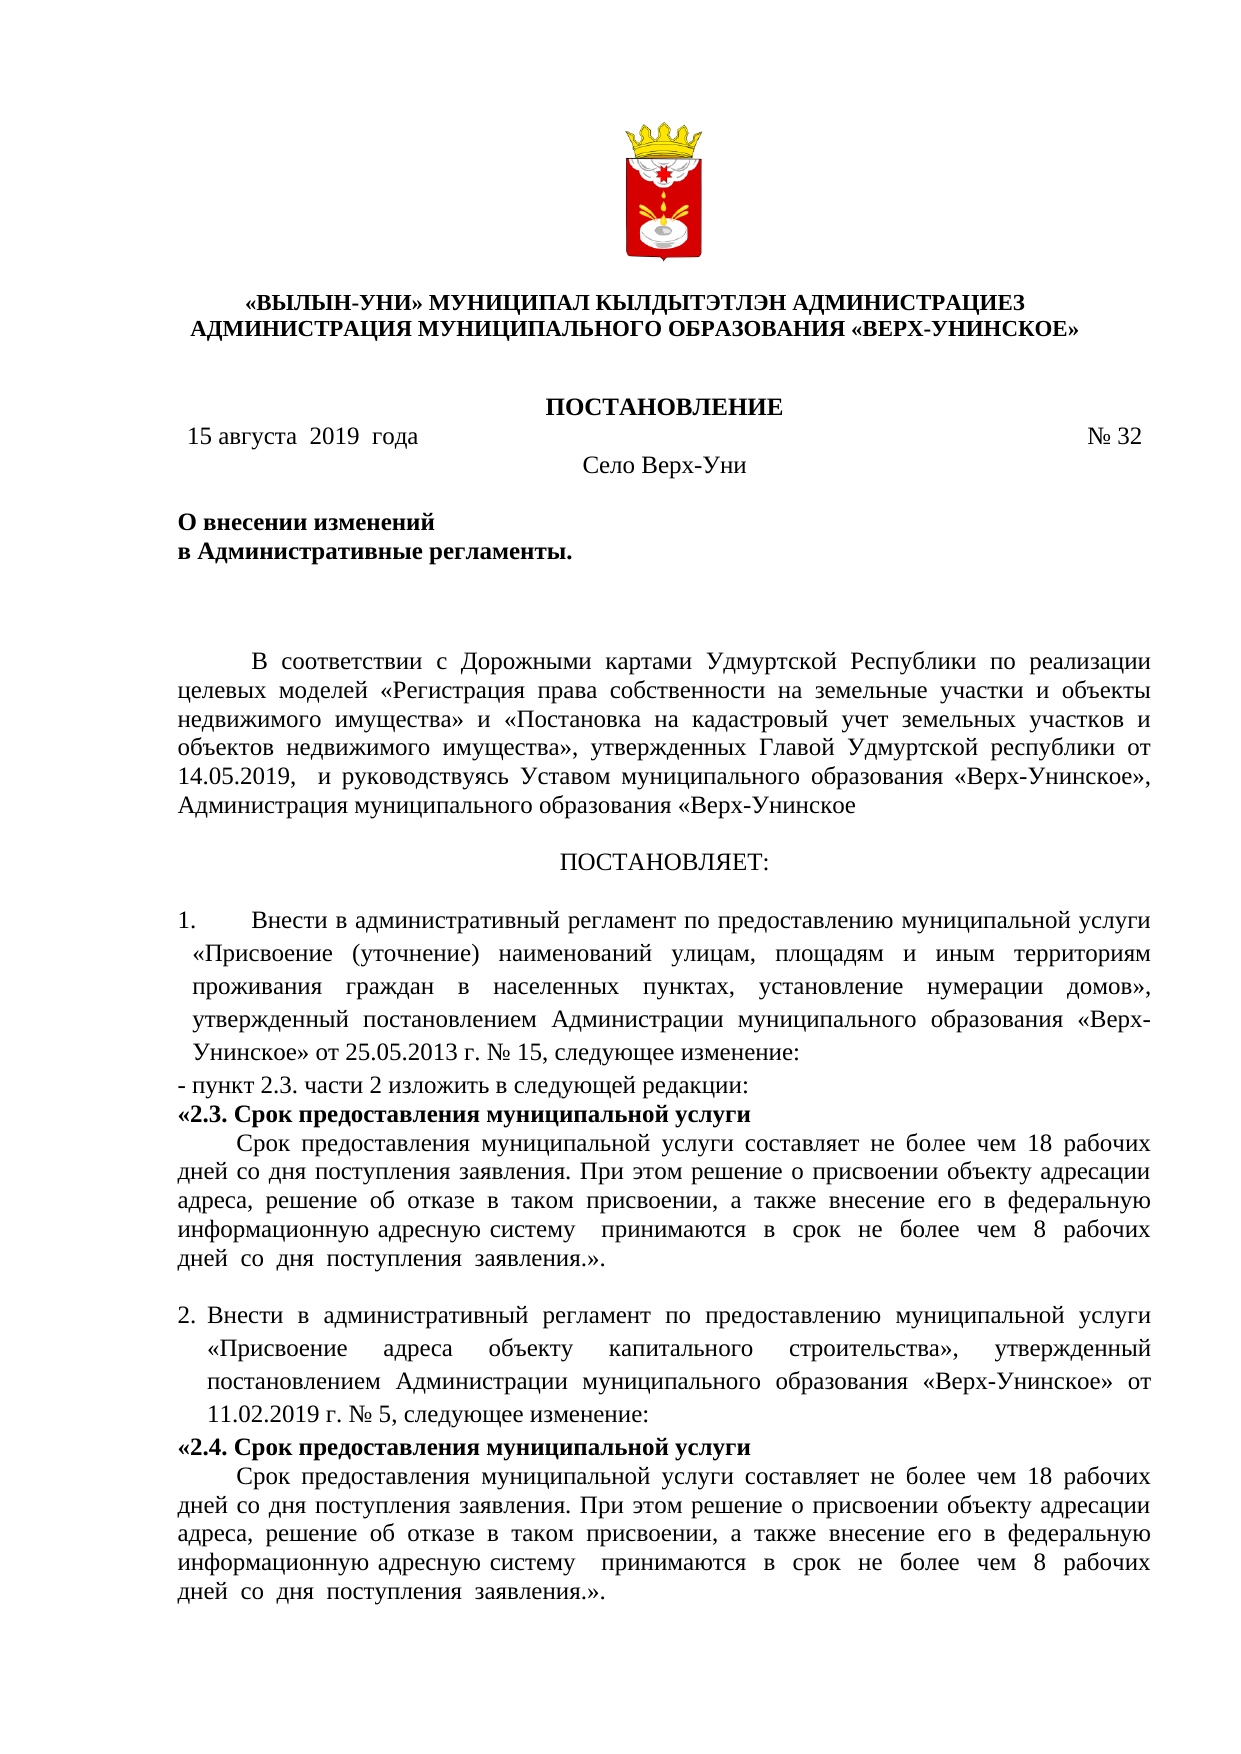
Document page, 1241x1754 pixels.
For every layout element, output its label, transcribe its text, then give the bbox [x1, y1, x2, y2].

picture [620, 118, 709, 264]
text ПОСТАНОВЛЯЕТ: [177, 847, 1152, 876]
text - пункт 2.3. части 2 изложить в следующей редакции: [177, 1070, 1152, 1099]
text Село Верх-Уни [177, 450, 1152, 478]
list Внести в административный регламент по предоставлению муниципальной услуги «Присвоение (уточнение) наименований улицам, площадям и иным территориям проживания граждан в населенных пунктах, установление нумерации домов», утвержденный постановлением Администрации муниципального образования «Верх-Унинское» от 25.05.2013 г. № 15, следующее изменение: [177, 905, 1152, 1066]
text Срок предоставления муниципальной услуги составляет не более чем 18 рабочих дней со дня поступления заявления. При этом решение о присвоении объекту адресации адреса, решение об отказе в таком присвоении, а также внесение его в федеральную информационную адресную систему принимаются в срок не более чем 8 рабочих дней со дня поступления заявления.». [177, 1461, 1152, 1605]
text О внесении изменений [177, 507, 1152, 536]
text в Административные регламенты. [177, 536, 1152, 565]
text «ВЫЛЫН-УНИ» МУНИЦИПАЛ КЫЛДЫТЭТЛЭН АДМИНИСТРАЦИЕЗ [118, 288, 1152, 315]
text 15 августа 2019 года № 32 [177, 421, 1152, 450]
text Срок предоставления муниципальной услуги составляет не более чем 18 рабочих дней со дня поступления заявления. При этом решение о присвоении объекту адресации адреса, решение об отказе в таком присвоении, а также внесение его в федеральную информационную адресную систему принимаются в срок не более чем 8 рабочих дней со дня поступления заявления.». [177, 1128, 1152, 1271]
text ПОСТАНОВЛЕНИЕ [177, 392, 1152, 421]
text В соответствии с Дорожными картами Удмуртской Республики по реализации целевых моделей «Регистрация права собственности на земельные участки и объекты недвижимого имущества» и «Постановка на кадастровый учет земельных участков и объектов недвижимого имущества», утвержденных Главой Удмуртской республики от 14.05.2019, и руководствуясь Уставом муниципального образования «Верх-Унинское», Администрация муниципального образования «Верх-Унинское [177, 646, 1152, 819]
text «2.4. Срок предоставления муниципальной услуги [177, 1432, 1152, 1461]
text «2.3. Срок предоставления муниципальной услуги [177, 1099, 1152, 1128]
text АДМИНИСТРАЦИЯ МУНИЦИПАЛЬНОГО ОБРАЗОВАНИЯ «ВЕРХ-УНИНСКОЕ» [118, 315, 1152, 341]
list Внести в административный регламент по предоставлению муниципальной услуги «Присвоение адреса объекту капитального строительства», утвержденный постановлением Администрации муниципального образования «Верх-Унинское» от 11.02.2019 г. № 5, следующее изменение: [177, 1300, 1152, 1428]
